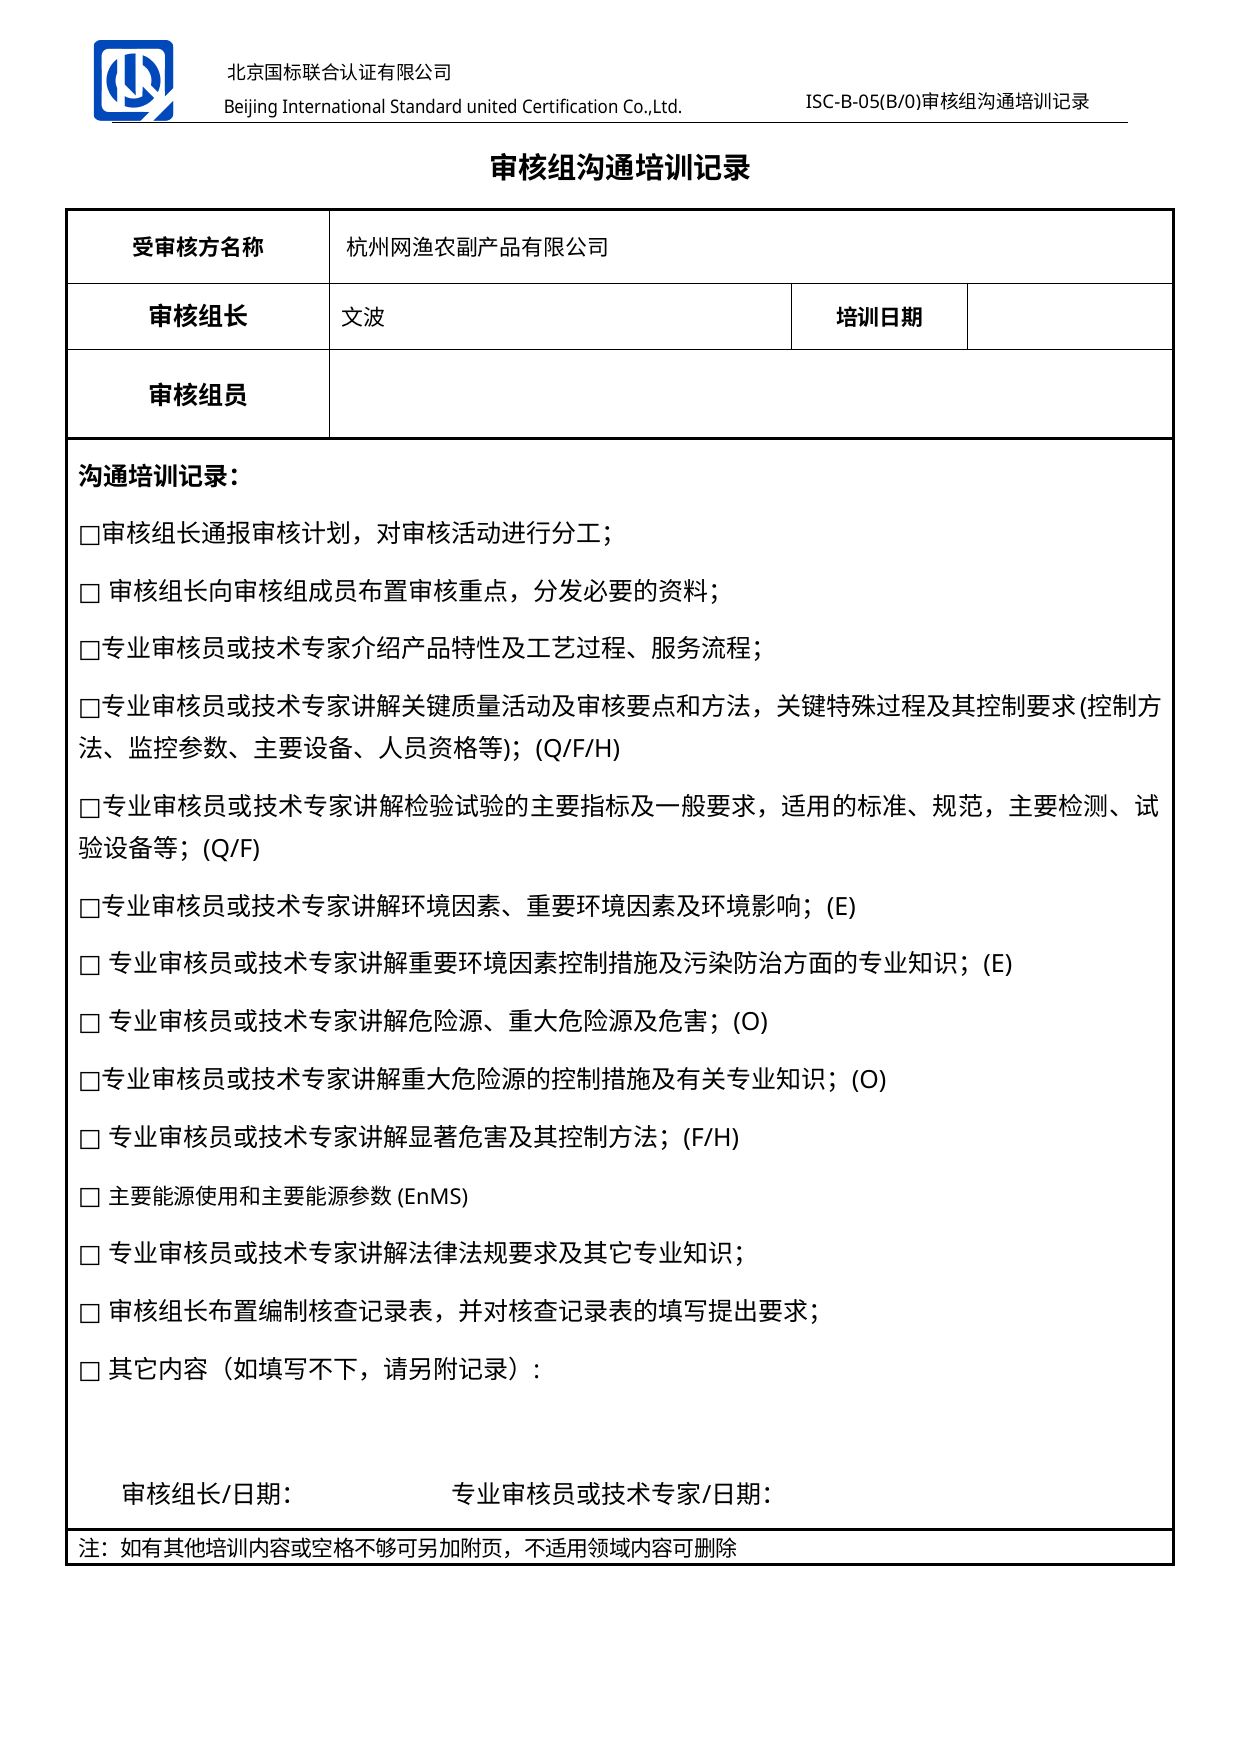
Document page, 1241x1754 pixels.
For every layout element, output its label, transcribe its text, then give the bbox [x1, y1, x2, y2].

table_cell 培训日期 [792, 284, 967, 349]
table_cell [330, 350, 1172, 437]
table_header 杭州网渔农副产品有限公司 [330, 211, 1172, 282]
table_cell 注：如有其他培训内容或空格不够可另加附页，不适用领域内容可删除 [68, 1531, 1172, 1563]
text 审核组沟通培训记录 [112, 144, 1128, 186]
table_cell 沟通培训记录： □审核组长通报审核计划，对审核活动进行分工； □ 审核组长向审核组成员布置审核重点，分发必要的资料； □专业审核员或技术专家介绍产品特性及工艺过程、服务流程； □专业审核员或技术专家讲解关键质量活动及审核要点和方法，关键特殊过程及其控制要求(控制方法、监控参数、主要设备、人员资格等)；(Q/F/H) □专业审核员或技术专家讲解检验试验的主要指标及一般要求，适用的标准、规范，主要检测、试验设备等；(Q/F) □专业审核员或技术专家讲解环境因素、重要环境因素及环境影响；(E) □ 专业审核员或技术专家讲解重要环境因素控制措施及污染防治方面的专业知识；(E) □ 专业审核员或技术专家讲解危险源、重大危险源及危害；(O) □专业审核员或技术专家讲解重大危险源的控制措施及有关专业知识；(O) □ 专业审核员或技术专家讲解显著危害及其控制方法；(F/H) □ 主要能源使用和主要能源参数 (EnMS) □ 专业审核员或技术专家讲解法律法规要求及其它专业知识； □ 审核组长布置编制核查记录表，并对核查记录表的填写提出要求； □ 其它内容（如填写不下，请另附记录）: 审核组长/日期： 专业审核员或技术专家/日期： [68, 440, 1172, 1528]
table_cell 文波 [330, 284, 791, 349]
table_cell [968, 284, 1172, 349]
table_cell 审核组长 [68, 284, 329, 349]
table_header 受审核方名称 [68, 211, 329, 282]
table_cell 审核组员 [68, 350, 329, 437]
picture [93, 40, 174, 121]
